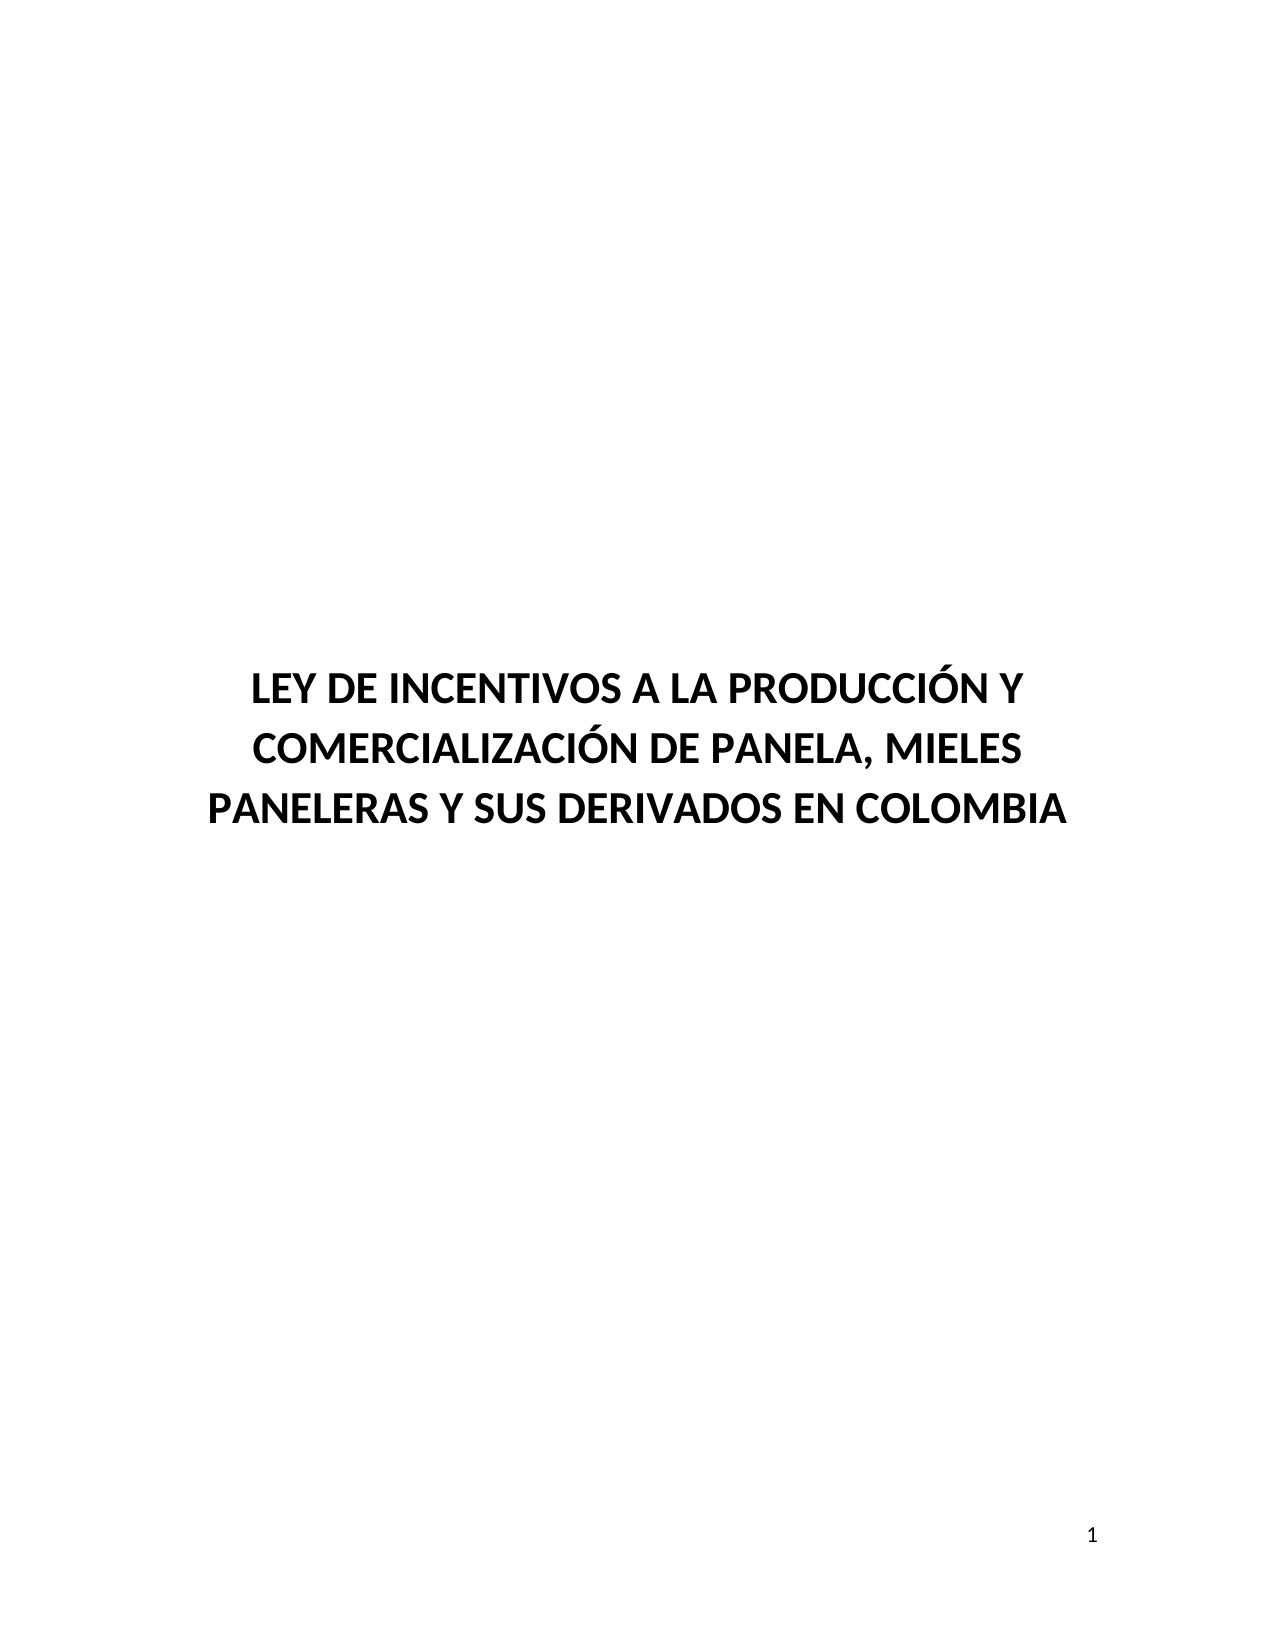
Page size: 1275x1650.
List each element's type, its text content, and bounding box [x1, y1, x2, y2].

text LEY DE INCENTIVOS A LA PRODUCCIÓN Y COMERCIALIZACIÓN DE PANELA, MIELES PANELERAS Y SUS DERIVADOS EN COLOMBIA [177, 658, 1098, 835]
